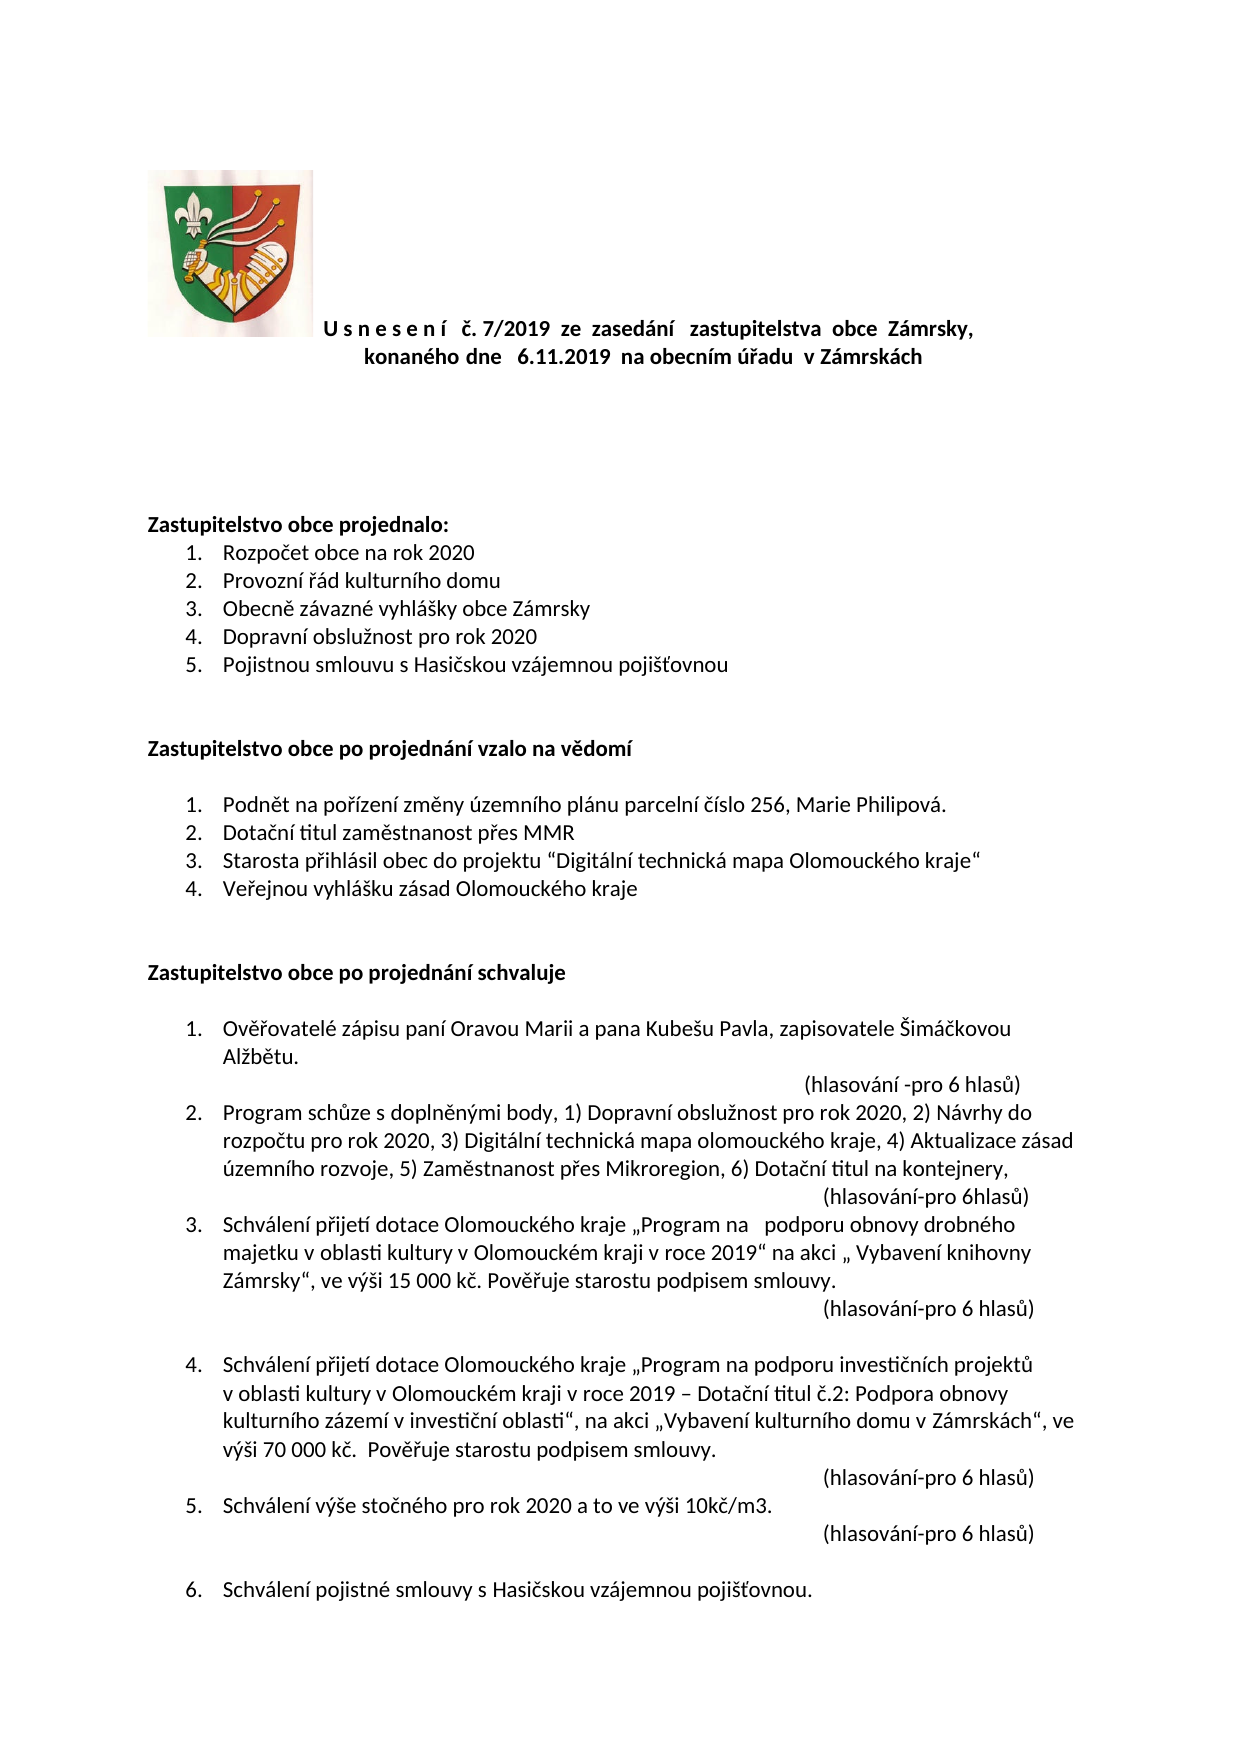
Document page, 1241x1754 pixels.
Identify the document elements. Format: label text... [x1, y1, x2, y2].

list Schválení výše stočného pro rok 2020 a to ve výši 10kč/m3. [185, 1491, 1093, 1519]
text Zastupitelstvo obce po projednání vzalo na vědomí [148, 734, 1093, 762]
text Zastupitelstvo obce projednalo: [148, 510, 1093, 538]
text konaného dne 6.11.2019 na obecním úřadu v Zámrskách [148, 342, 1093, 370]
list (hlasování-pro 6 hlasů) [823, 1463, 1093, 1491]
list Obecně závazné vyhlášky obce Zámrsky [185, 594, 1093, 622]
list Starosta přihlásil obec do projektu “Digitální technická mapa Olomouckého kraje“ [185, 846, 1093, 874]
list (hlasování-pro 6 hlasů) [823, 1519, 1093, 1547]
list Dotační titul zaměstnanost přes MMR [185, 818, 1093, 846]
list Dopravní obslužnost pro rok 2020 [185, 622, 1093, 650]
list Schválení přijetí dotace Olomouckého kraje „Program na podporu obnovy drobného majetku v oblasti kultury v Olomouckém kraji v roce 2019“ na akci „ Vybavení knihovny Zámrsky“, ve výši 15 000 kč. Pověřuje starostu podpisem smlouvy. [185, 1211, 1093, 1294]
list Program schůze s doplněnými body, 1) Dopravní obslužnost pro rok 2020, 2) Návrhy do rozpočtu pro rok 2020, 3) Digitální technická mapa olomouckého kraje, 4) Aktualizace zásad územního rozvoje, 5) Zaměstnanost přes Mikroregion, 6) Dotační titul na kontejnery, [185, 1098, 1093, 1182]
list Pojistnou smlouvu s Hasičskou vzájemnou pojišťovnou [185, 650, 1093, 678]
list Rozpočet obce na rok 2020 [185, 538, 1093, 566]
text Zastupitelstvo obce po projednání schvaluje [148, 958, 1093, 986]
list Provozní řád kulturního domu [185, 566, 1093, 594]
text U s n e s e n í č. 7/2019 ze zasedání zastupitelstva obce Zámrsky, [148, 171, 1093, 342]
list Veřejnou vyhlášku zásad Olomouckého kraje [185, 874, 1093, 902]
list Podnět na pořízení změny územního plánu parcelní číslo 256, Marie Philipová. [185, 790, 1093, 818]
list Schválení přijetí dotace Olomouckého kraje „Program na podporu investičních projektů v oblasti kultury v Olomouckém kraji v roce 2019 – Dotační titul č.2: Podpora obnovy kulturního zázemí v investiční oblasti“, na akci „Vybavení kulturního domu v Zámrskách“, ve výši 70 000 kč. Pověřuje starostu podpisem smlouvy. [185, 1351, 1093, 1463]
picture [147, 170, 314, 337]
list Schválení pojistné smlouvy s Hasičskou vzájemnou pojišťovnou. [185, 1575, 1093, 1603]
list Ověřovatelé zápisu paní Oravou Marii a pana Kubešu Pavla, zapisovatele Šimáčkovou Alžbětu. [185, 1014, 1093, 1070]
text (hlasování -pro 6 hlasů) [804, 1070, 1093, 1098]
list (hlasování-pro 6 hlasů) [823, 1294, 1093, 1323]
list (hlasování-pro 6hlasů) [823, 1182, 1093, 1211]
